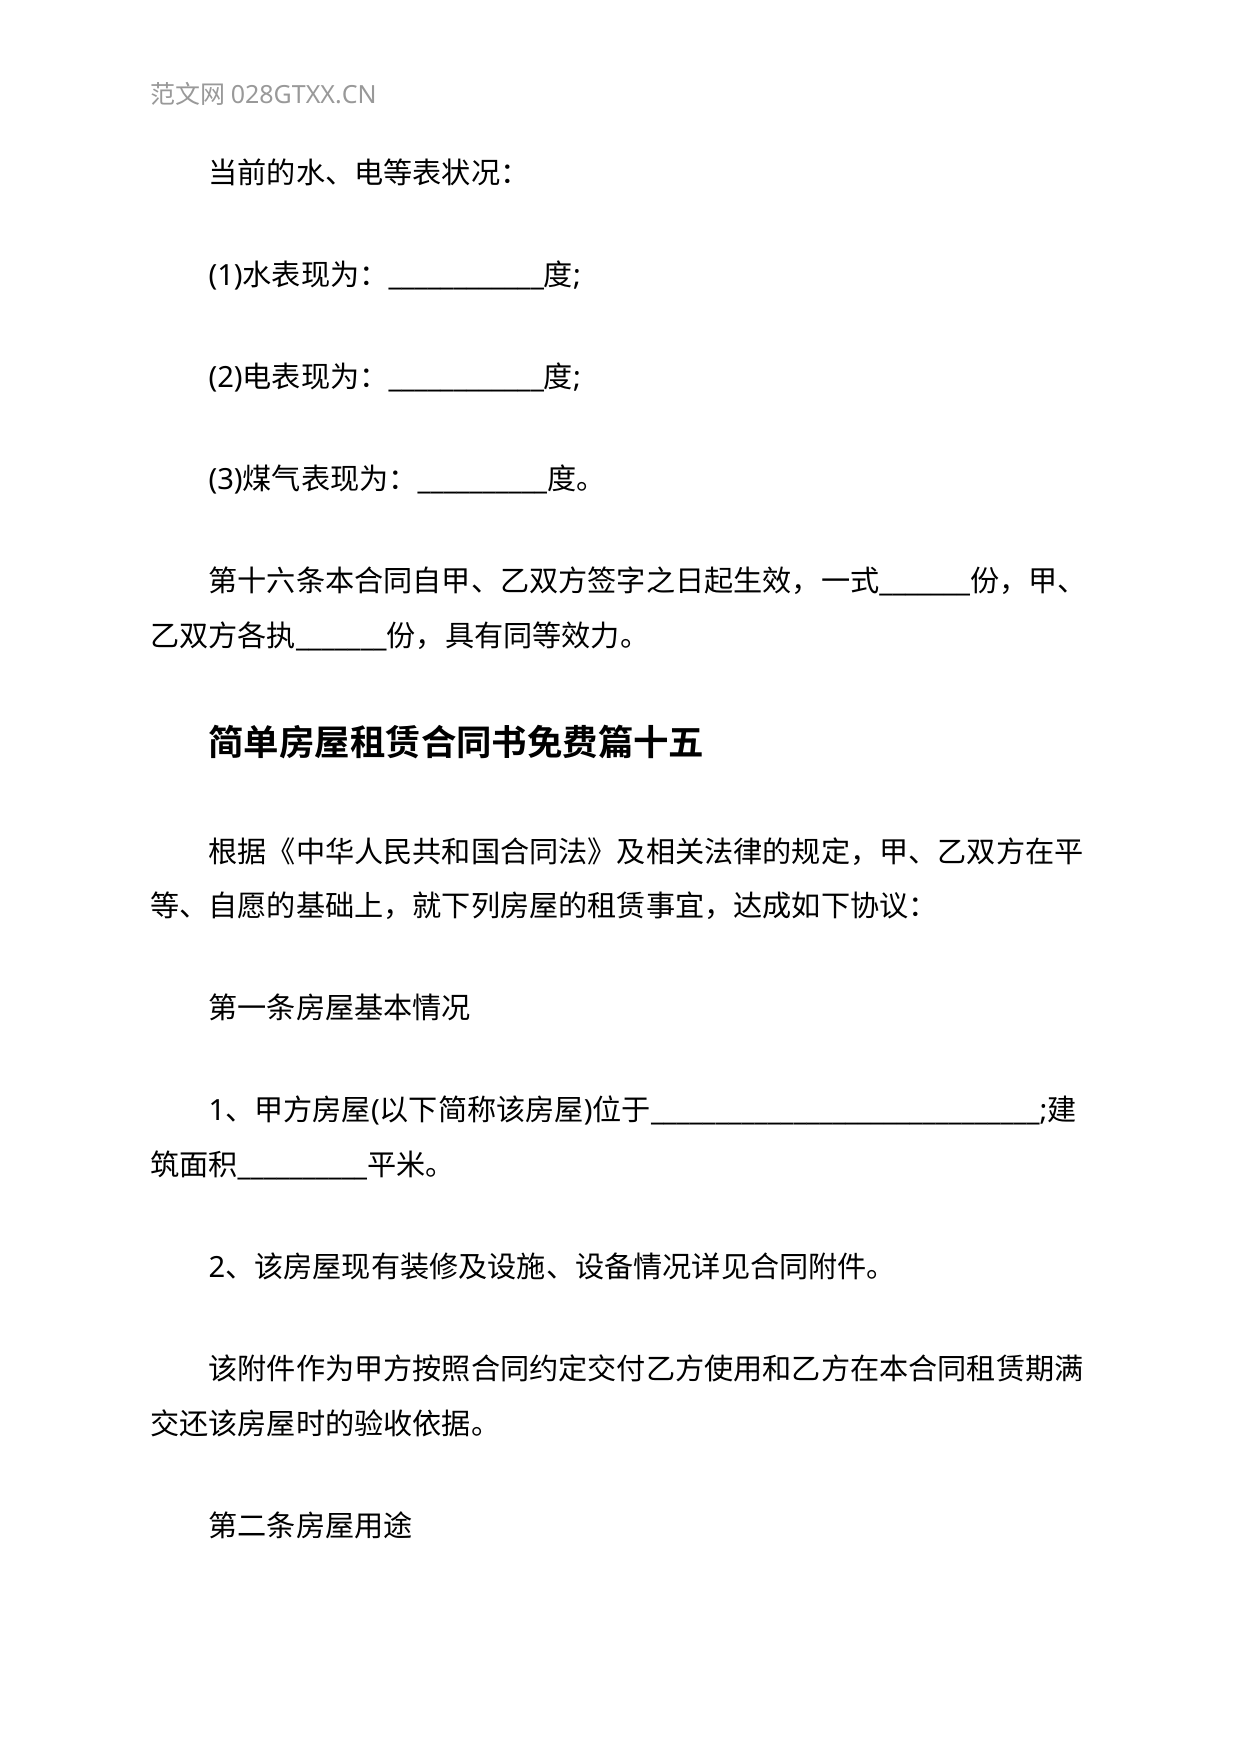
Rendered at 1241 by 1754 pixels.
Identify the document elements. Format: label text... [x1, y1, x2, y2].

text 1、甲方房屋(以下简称该房屋)位于______________________________;建筑面积__________平米。 [150, 1087, 1090, 1184]
text (2)电表现为：____________度; [150, 354, 1090, 396]
text (3)煤气表现为：__________度。 [150, 456, 1090, 498]
text 第一条房屋基本情况 [150, 985, 1090, 1027]
text 当前的水、电等表状况： [150, 150, 1090, 192]
text 2、该房屋现有装修及设施、设备情况详见合同附件。 [150, 1243, 1090, 1286]
text (1)水表现为：____________度; [150, 252, 1090, 294]
text 第十六条本合同自甲、乙双方签字之日起生效，一式_______份，甲、乙双方各执_______份，具有同等效力。 [150, 558, 1090, 655]
text 该附件作为甲方按照合同约定交付乙方使用和乙方在本合同租赁期满交还该房屋时的验收依据。 [150, 1346, 1090, 1443]
text 根据《中华人民共和国合同法》及相关法律的规定，甲、乙双方在平等、自愿的基础上，就下列房屋的租赁事宜，达成如下协议： [150, 828, 1090, 925]
text 简单房屋租赁合同书免费篇十五 [150, 715, 1090, 766]
text 第二条房屋用途 [150, 1502, 1090, 1544]
